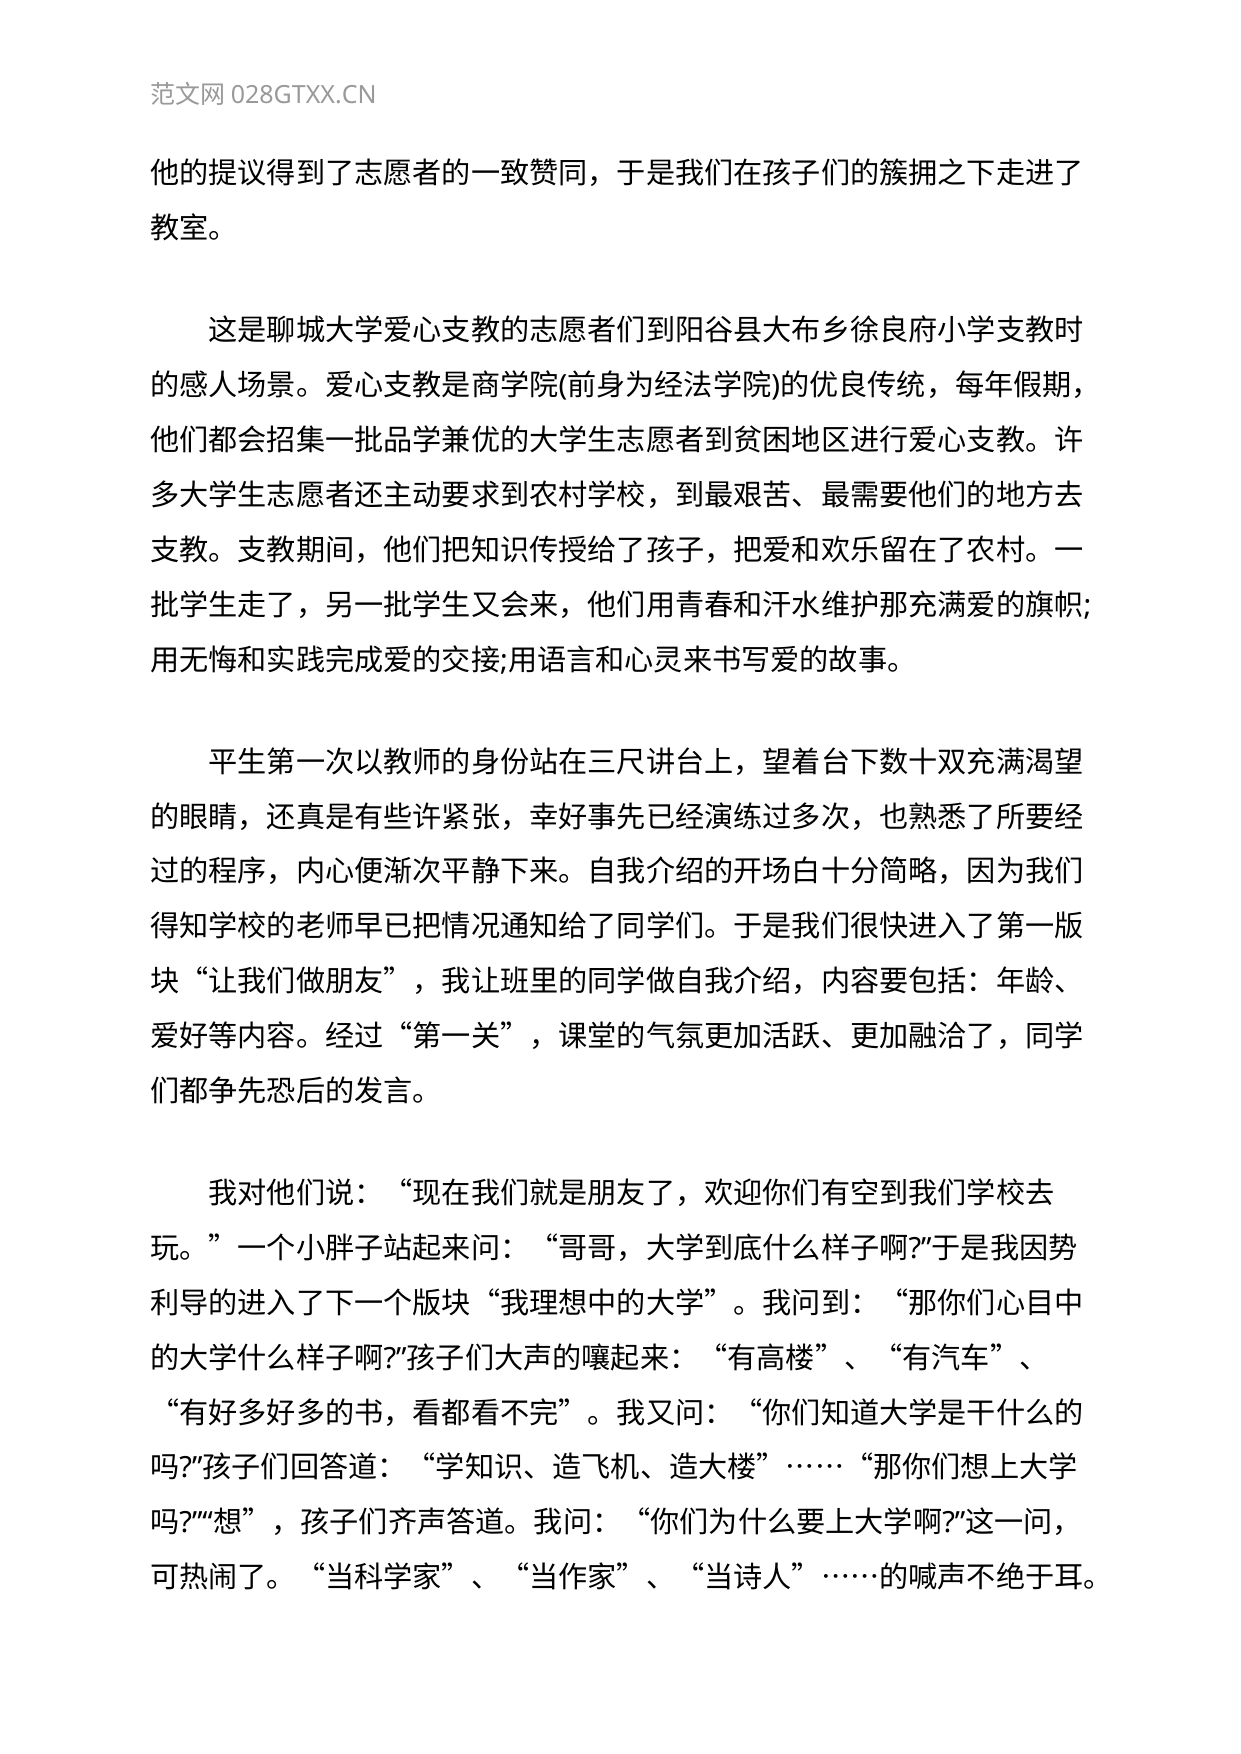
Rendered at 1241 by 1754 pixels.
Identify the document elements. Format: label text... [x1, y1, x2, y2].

text 平生第一次以教师的身份站在三尺讲台上，望着台下数十双充满渴望的眼睛，还真是有些许紧张，幸好事先已经演练过多次，也熟悉了所要经过的程序，内心便渐次平静下来。自我介绍的开场白十分简略，因为我们得知学校的老师早已把情况通知给了同学们。于是我们很快进入了第一版块“让我们做朋友”，我让班里的同学做自我介绍，内容要包括：年龄、爱好等内容。经过“第一关”，课堂的气氛更加活跃、更加融洽了，同学们都争先恐后的发言。 [150, 738, 1090, 1110]
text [150, 150, 1090, 247]
text 这是聊城大学爱心支教的志愿者们到阳谷县大布乡徐良府小学支教时的感人场景。爱心支教是商学院(前身为经法学院)的优良传统，每年假期，他们都会招集一批品学兼优的大学生志愿者到贫困地区进行爱心支教。许多大学生志愿者还主动要求到农村学校，到最艰苦、最需要他们的地方去支教。支教期间，他们把知识传授给了孩子，把爱和欢乐留在了农村。一批学生走了，另一批学生又会来，他们用青春和汗水维护那充满爱的旗帜;用无悔和实践完成爱的交接;用语言和心灵来书写爱的故事。 [150, 307, 1090, 679]
text 我对他们说：“现在我们就是朋友了，欢迎你们有空到我们学校去玩。”一个小胖子站起来问：“哥哥，大学到底什么样子啊?”于是我因势利导的进入了下一个版块“我理想中的大学”。我问到：“那你们心目中的大学什么样子啊?”孩子们大声的嚷起来：“有高楼”、“有汽车”、“有好多好多的书，看都看不完”。我又问：“你们知道大学是干什么的吗?”孩子们回答道：“学知识、造飞机、造大楼”……“那你们想上大学吗?”“想”，孩子们齐声答道。我问：“你们为什么要上大学啊?”这一问，可热闹了。“当科学家”、“当作家”、“当诗人”……的喊声不绝于耳。 [150, 1169, 1090, 1596]
